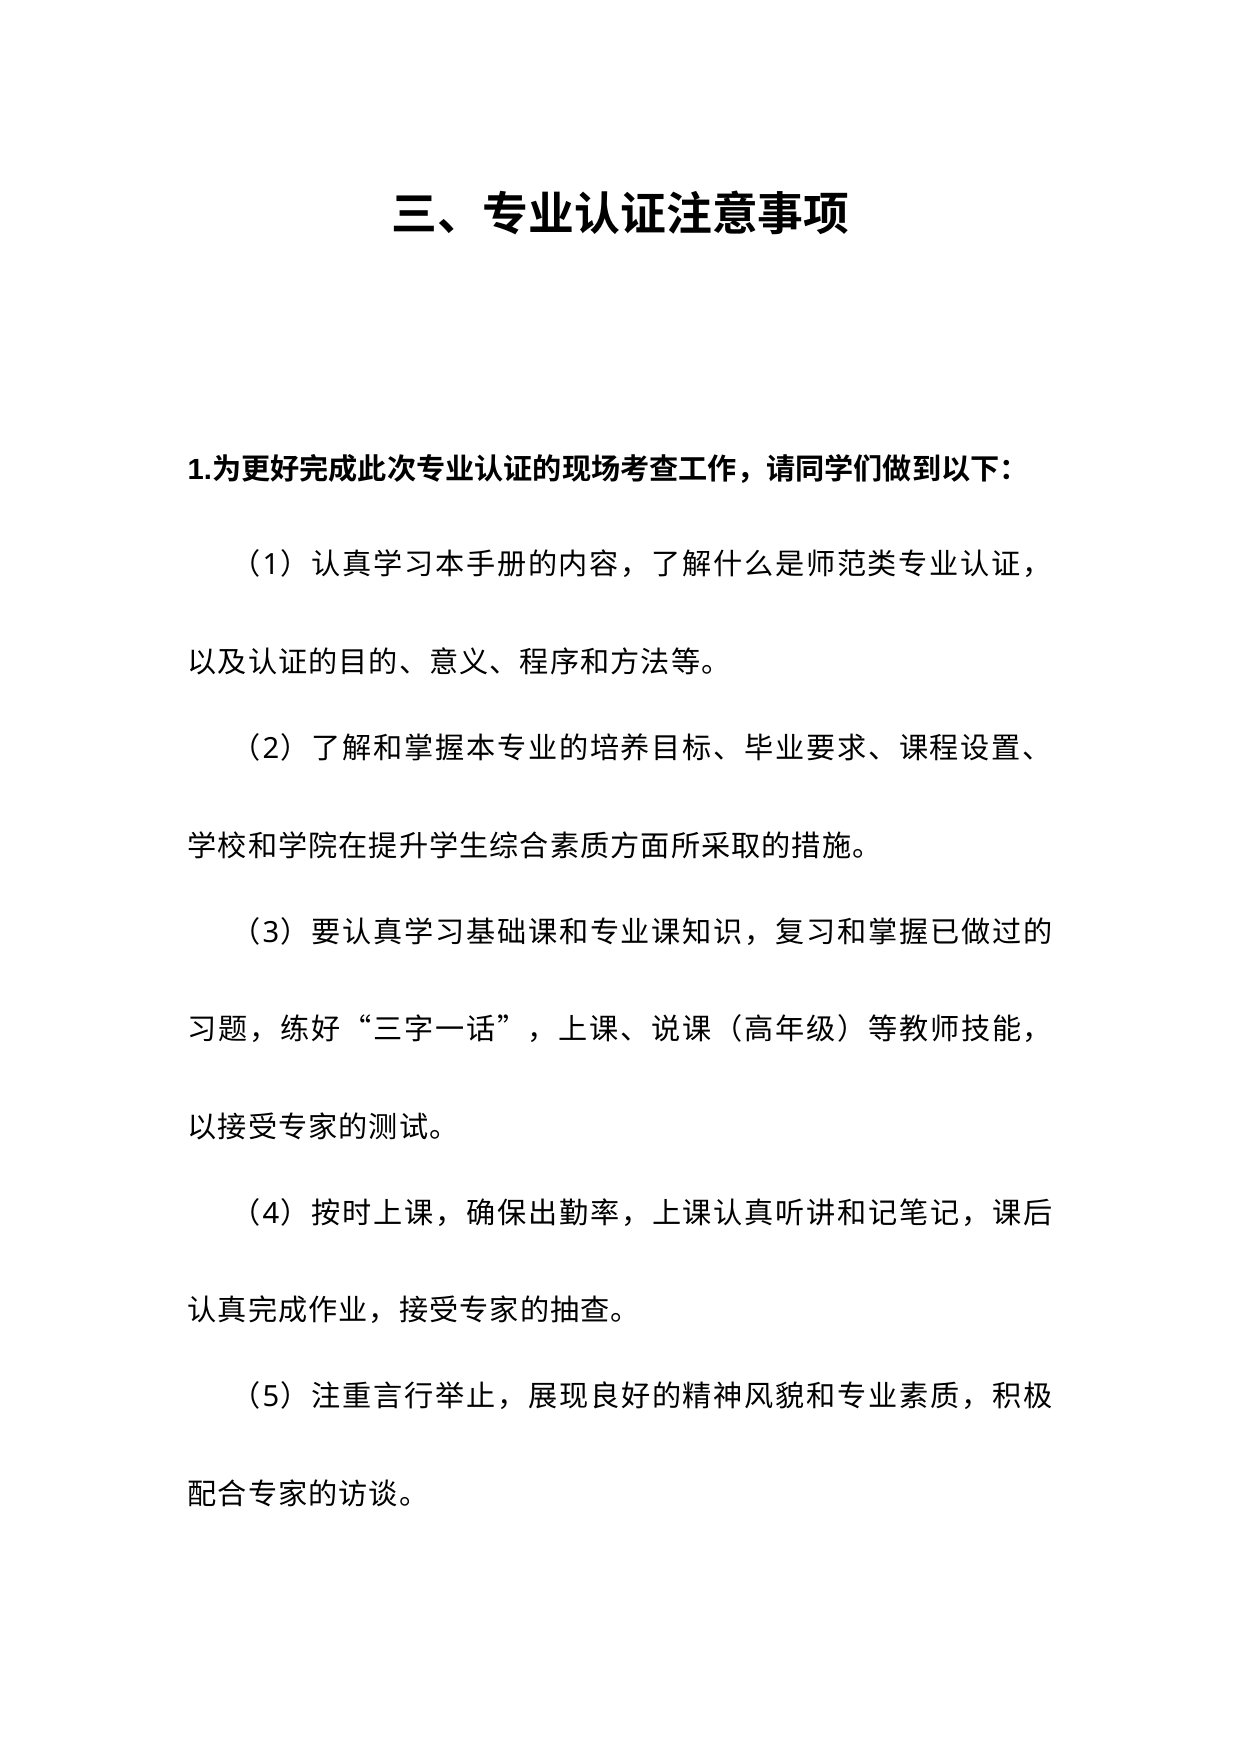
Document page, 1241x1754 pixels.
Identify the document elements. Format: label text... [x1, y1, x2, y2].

text （4）按时上课，确保出勤率，上课认真听讲和记笔记，课后认真完成作业，接受专家的抽查。 [187, 1178, 1053, 1341]
text （2）了解和掌握本专业的培养目标、毕业要求、课程设置、学校和学院在提升学生综合素质方面所采取的措施。 [187, 713, 1053, 876]
text （5）注重言行举止，展现良好的精神风貌和专业素质，积极配合专家的访谈。 [187, 1362, 1053, 1524]
subtitle 三、专业认证注意事项 [187, 162, 1053, 259]
text （3）要认真学习基础课和专业课知识，复习和掌握已做过的习题，练好“三字一话”，上课、说课（高年级）等教师技能，以接受专家的测试。 [187, 897, 1053, 1157]
text （1）认真学习本手册的内容，了解什么是师范类专业认证，以及认证的目的、意义、程序和方法等。 [187, 530, 1053, 692]
subtitle 1.为更好完成此次专业认证的现场考查工作，请同学们做到以下： [187, 434, 1053, 499]
